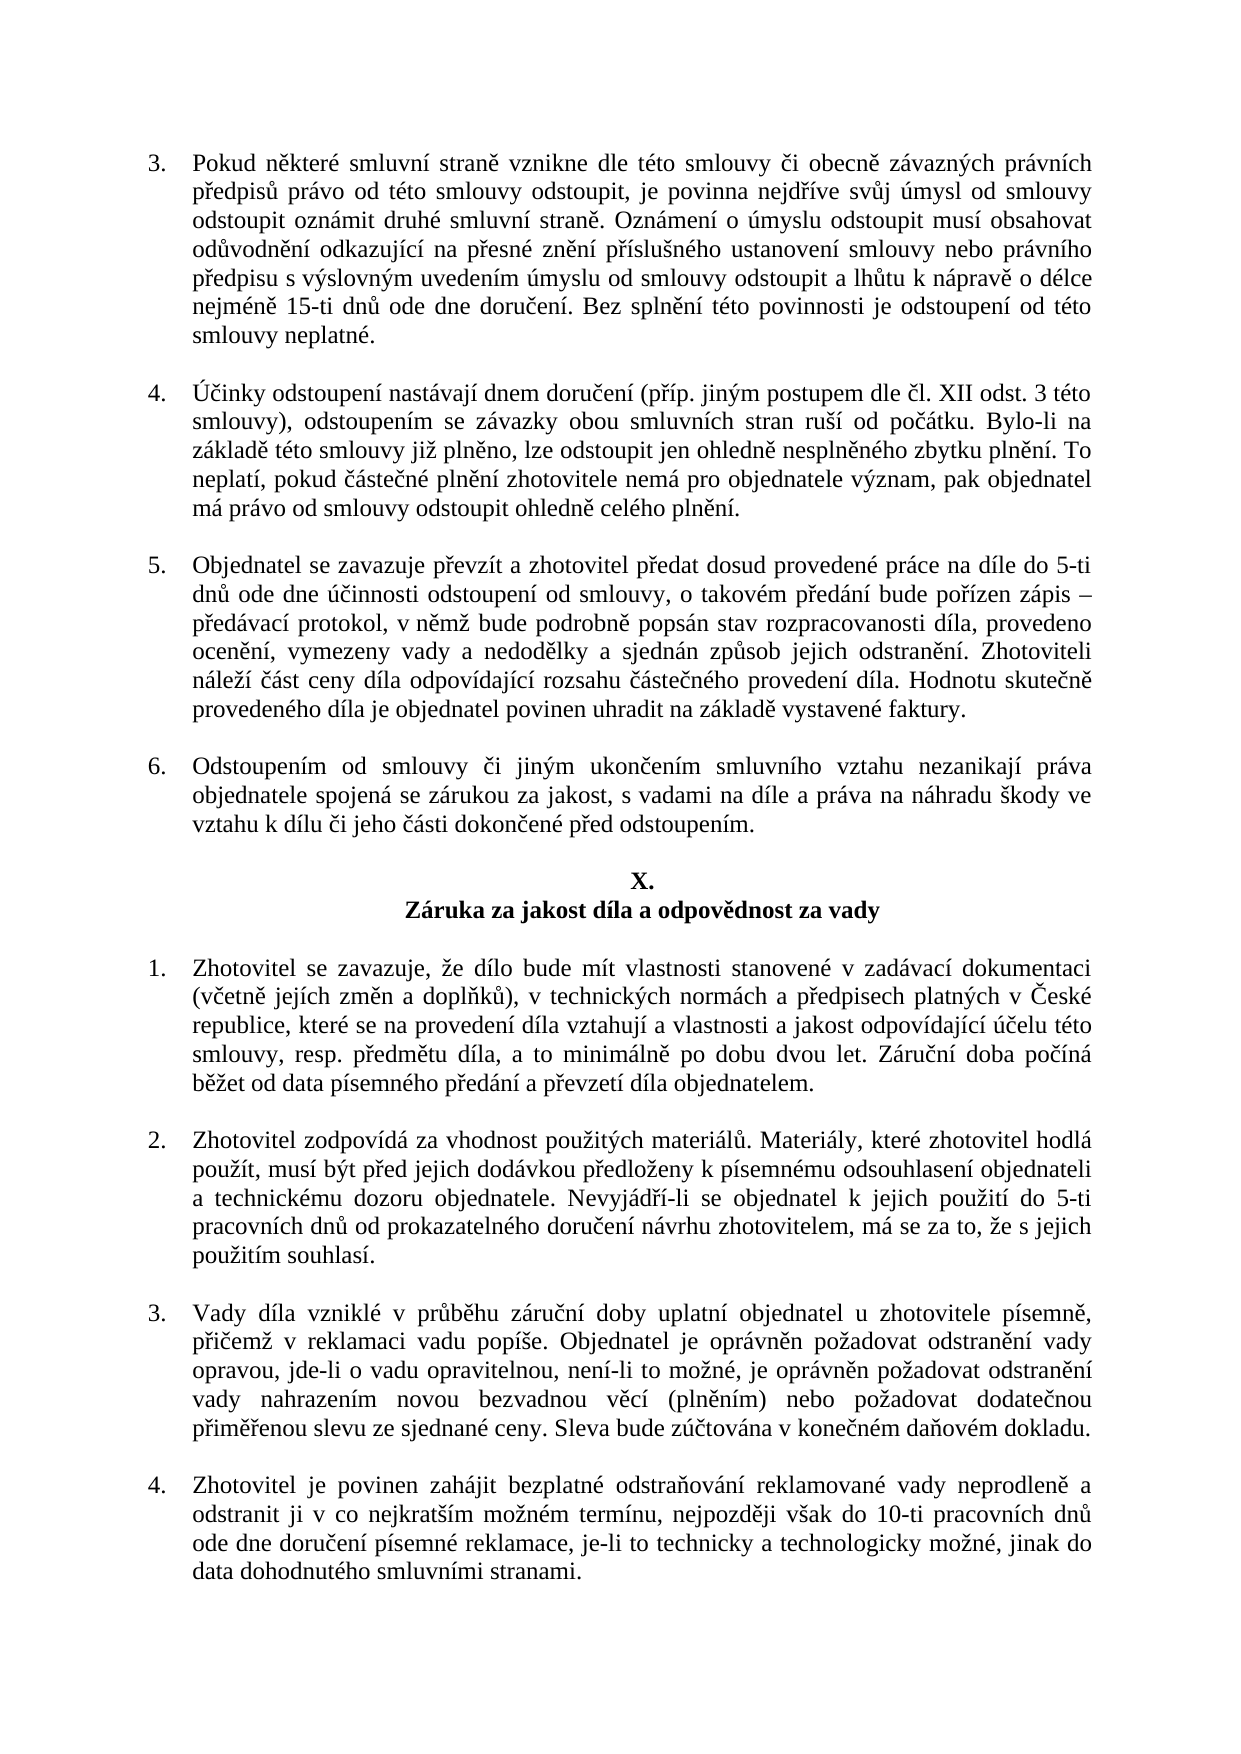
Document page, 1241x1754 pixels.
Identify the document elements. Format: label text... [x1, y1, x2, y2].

list Zhotovitel je povinen zahájit bezplatné odstraňování reklamované vady neprodleně a odstranit ji v co nejkratším možném termínu, nejpozději však do 10-ti pracovních dnů ode dne doručení písemné reklamace, je-li to technicky a technologicky možné, jinak do data dohodnutého smluvními stranami. [148, 1470, 1093, 1585]
list Zhotovitel zodpovídá za vhodnost použitých materiálů. Materiály, které zhotovitel hodlá použít, musí být před jejich dodávkou předloženy k písemnému odsouhlasení objednateli a technickému dozoru objednatele. Nevyjádří-li se objednatel k jejich použití do 5-ti pracovních dnů od prokazatelného doručení návrhu zhotovitelem, má se za to, že s jejich použitím souhlasí. [148, 1125, 1093, 1269]
list Objednatel se zavazuje převzít a zhotovitel předat dosud provedené práce na díle do 5-ti dnů ode dne účinnosti odstoupení od smlouvy, o takovém předání bude pořízen zápis – předávací protokol, v němž bude podrobně popsán stav rozpracovanosti díla, provedeno ocenění, vymezeny vady a nedodělky a sjednán způsob jejich odstranění. Zhotoviteli náleží část ceny díla odpovídající rozsahu částečného provedení díla. Hodnotu skutečně provedeného díla je objednatel povinen uhradit na základě vystavené faktury. [148, 550, 1093, 723]
list Zhotovitel se zavazuje, že dílo bude mít vlastnosti stanovené v zadávací dokumentaci (včetně jejích změn a doplňků), v technických normách a předpisech platných v České republice, které se na provedení díla vztahují a vlastnosti a jakost odpovídající účelu této smlouvy, resp. předmětu díla, a to minimálně po dobu dvou let. Záruční doba počíná běžet od data písemného předání a převzetí díla objednatelem. [148, 953, 1093, 1096]
list Pokud některé smluvní straně vznikne dle této smlouvy či obecně závazných právních předpisů právo od této smlouvy odstoupit, je povinna nejdříve svůj úmysl od smlouvy odstoupit oznámit druhé smluvní straně. Oznámení o úmyslu odstoupit musí obsahovat odůvodnění odkazující na přesné znění příslušného ustanovení smlouvy nebo právního předpisu s výslovným uvedením úmyslu od smlouvy odstoupit a lhůtu k nápravě o délce nejméně 15-ti dnů ode dne doručení. Bez splnění této povinnosti je odstoupení od této smlouvy neplatné. [148, 148, 1093, 349]
text X. Záruka za jakost díla a odpovědnost za vady [192, 866, 1093, 953]
list Vady díla vzniklé v průběhu záruční doby uplatní objednatel u zhotovitele písemně, přičemž v reklamaci vadu popíše. Objednatel je oprávněn požadovat odstranění vady opravou, jde-li o vadu opravitelnou, není-li to možné, je oprávněn požadovat odstranění vady nahrazením novou bezvadnou věcí (plněním) nebo požadovat dodatečnou přiměřenou slevu ze sjednané ceny. Sleva bude zúčtována v konečném daňovém dokladu. [148, 1298, 1093, 1441]
list Účinky odstoupení nastávají dnem doručení (příp. jiným postupem dle čl. XII odst. 3 této smlouvy), odstoupením se závazky obou smluvních stran ruší od počátku. Bylo-li na základě této smlouvy již plněno, lze odstoupit jen ohledně nesplněného zbytku plnění. To neplatí, pokud částečné plnění zhotovitele nemá pro objednatele význam, pak objednatel má právo od smlouvy odstoupit ohledně celého plnění. [148, 378, 1093, 521]
list Odstoupením od smlouvy či jiným ukončením smluvního vztahu nezanikají práva objednatele spojená se zárukou za jakost, s vadami na díle a práva na náhradu škody ve vztahu k dílu či jeho části dokončené před odstoupením. [148, 751, 1093, 838]
